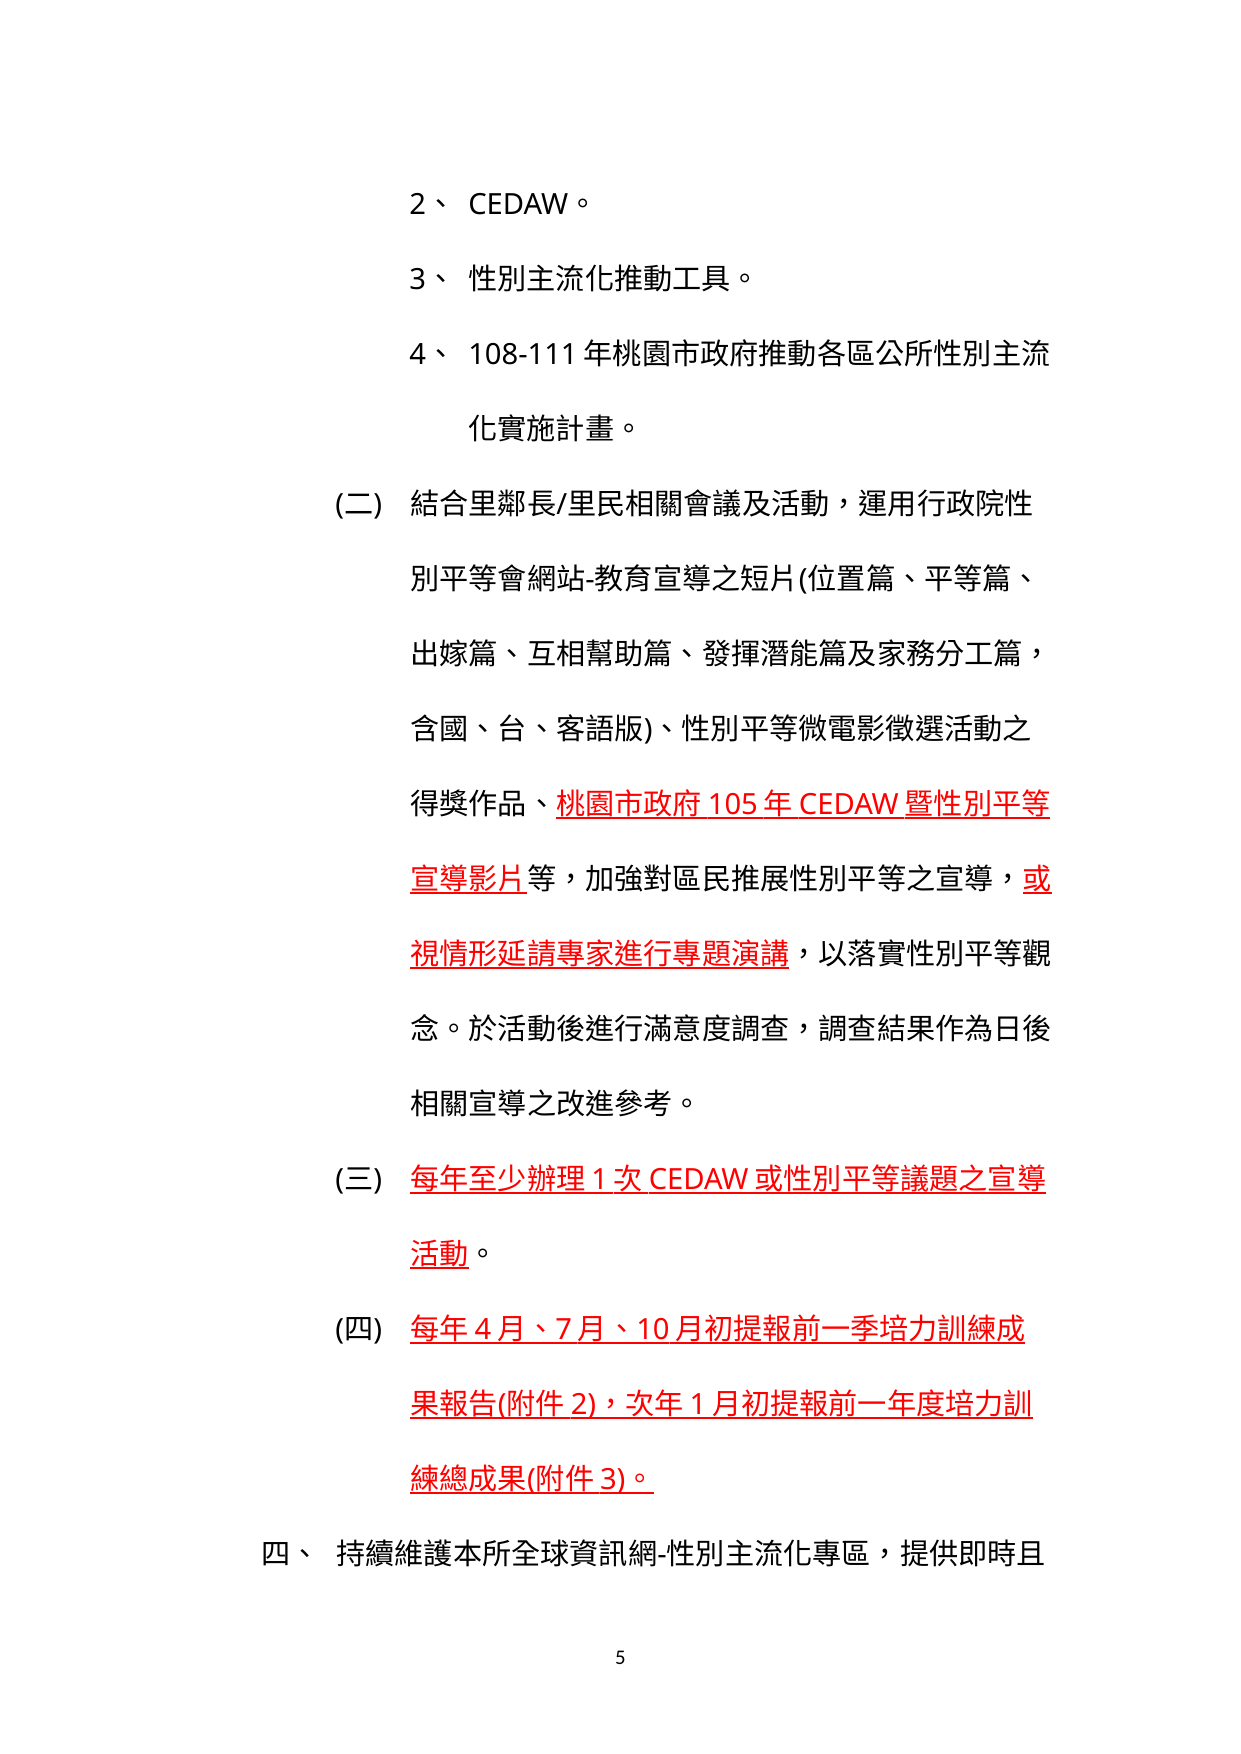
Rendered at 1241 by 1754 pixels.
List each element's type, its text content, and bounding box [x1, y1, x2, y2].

list 性別主流化推動工具。 [409, 239, 1053, 314]
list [261, 1514, 1053, 1589]
list 每年4月、7月、10月初提報前一季培力訓練成果報告(附件2)，次年1月初提報前一年度培力訓練總成果(附件3)。 [335, 1289, 1053, 1514]
list 結合里鄰長/里民相關會議及活動，運用行政院性別平等會網站-教育宣導之短片(位置篇、平等篇、出嫁篇、互相幫助篇、發揮潛能篇及家務分工篇，含國、台、客語版)、性別平等微電影徵選活動之得獎作品、桃園市政府105年CEDAW暨性別平等宣導影片等，加強對區民推展性別平等之宣導，或視情形延請專家進行專題演講，以落實性別平等觀念。於活動後進行滿意度調查，調查結果作為日後相關宣導之改進參考。 [335, 464, 1053, 1139]
list CEDAW。 [409, 164, 1053, 239]
list 每年至少辦理1次CEDAW或性別平等議題之宣導活動。 [335, 1139, 1053, 1289]
list 108-111年桃園市政府推動各區公所性別主流化實施計畫。 [409, 314, 1053, 464]
